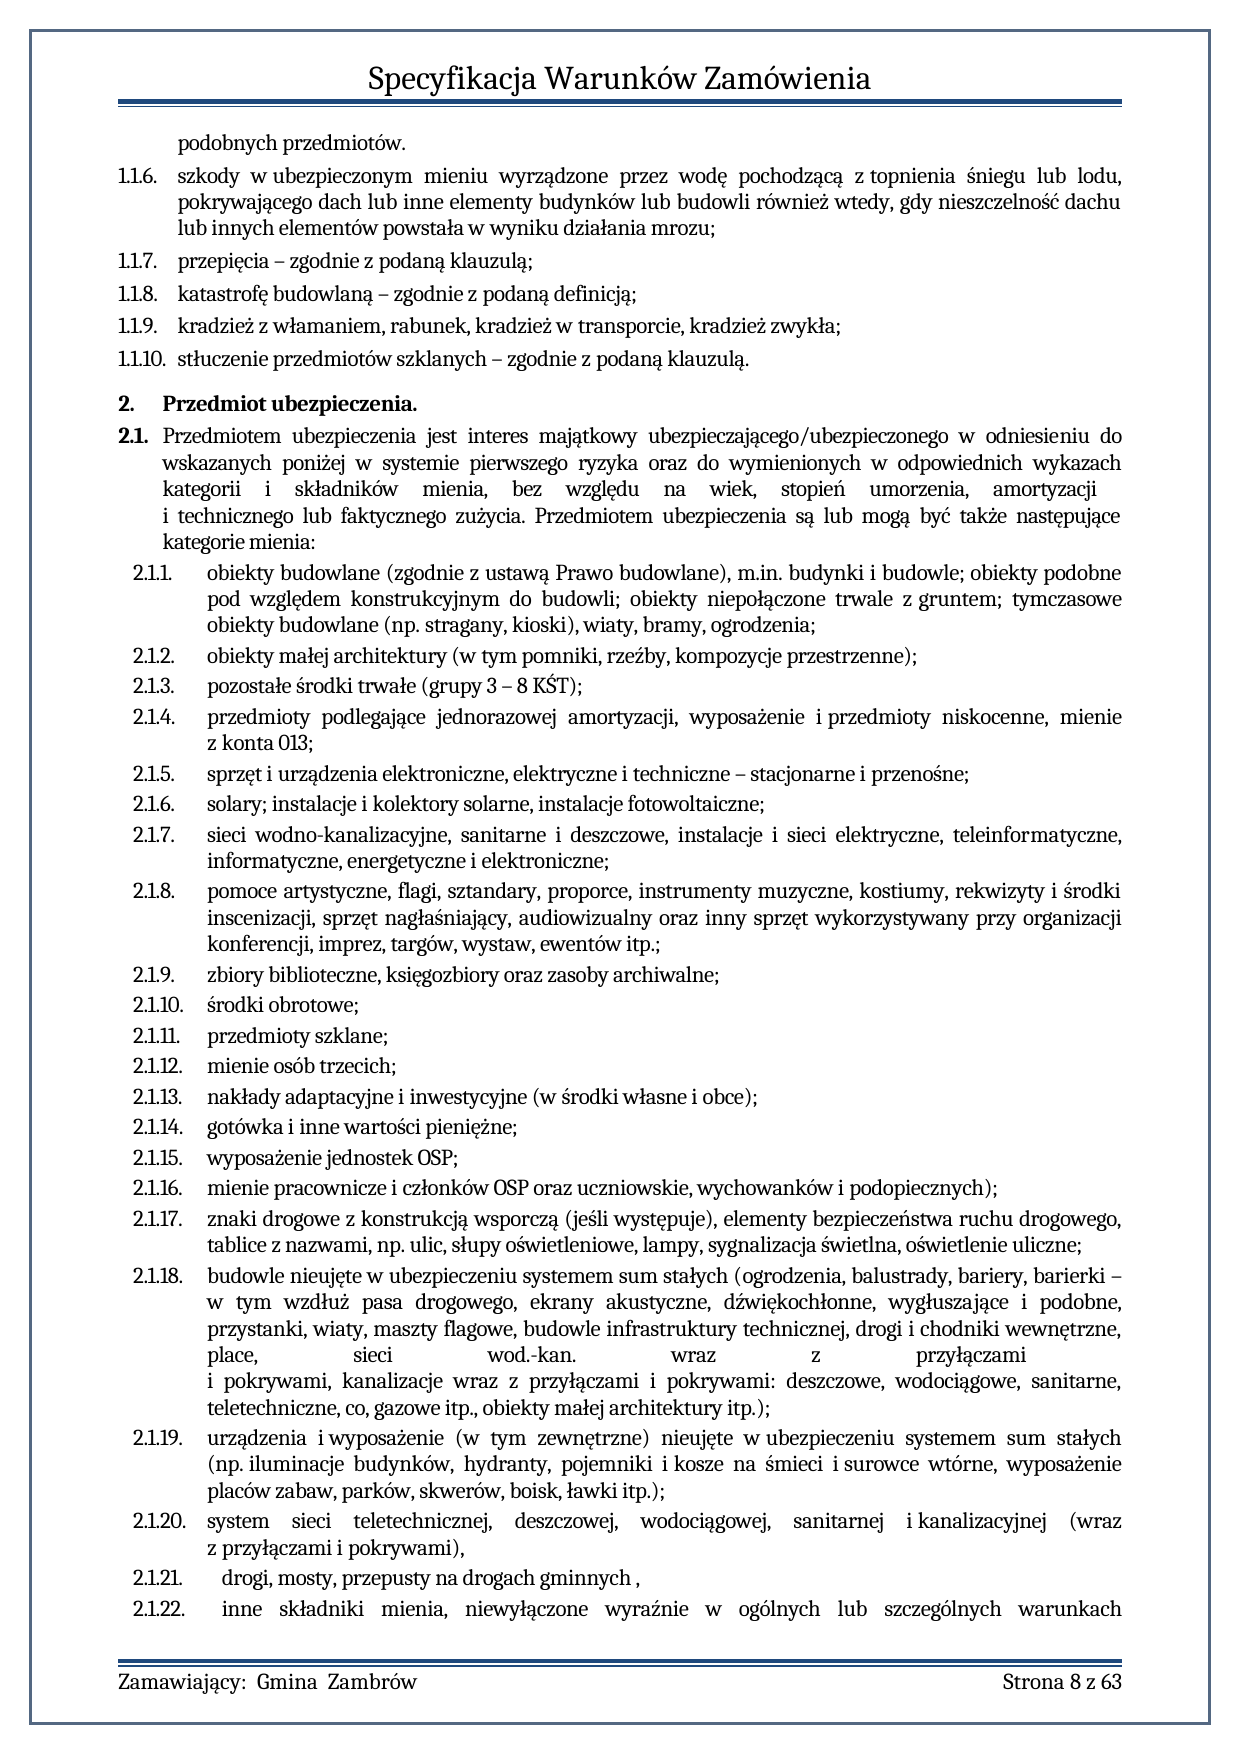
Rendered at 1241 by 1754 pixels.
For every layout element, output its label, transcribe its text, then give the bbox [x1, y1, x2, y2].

list solary; instalacje i kolektory solarne, instalacje fotowoltaiczne; [133, 791, 1122, 817]
list pomoce artystyczne, flagi, sztandary, proporce, instrumenty muzyczne, kostiumy, rekwizyty i środki inscenizacji, sprzęt nagłaśniający, audiowizualny oraz inny sprzęt wykorzystywany przy organizacji konferencji, imprez, targów, wystaw, ewentów itp.; [133, 878, 1122, 957]
list mienie pracownicze i członków OSP oraz uczniowskie, wychowanków i podopiecznych); [133, 1175, 1122, 1202]
list pozostałe środki trwałe (grupy 3 – 8 KŚT); [133, 673, 1122, 699]
list obiekty budowlane (zgodnie z ustawą Prawo budowlane), m.in. budynki i budowle; obiekty podobne pod względem konstrukcyjnym do budowli; obiekty niepołączone trwale z gruntem; tymczasowe obiekty budowlane (np. stragany, kioski), wiaty, bramy, ogrodzenia; [133, 559, 1122, 638]
list Przedmiotem ubezpieczenia jest interes majątkowy ubezpieczającego/ubezpieczonego w odniesieniu do wskazanych poniżej w systemie pierwszego ryzyka oraz do wymienionych w odpowiednich wykazach kategorii i składników mienia, bez względu na wiek, stopień umorzenia, amortyzacji i technicznego lub faktycznego zużycia. Przedmiotem ubezpieczenia są lub mogą być także następujące kategorie mienia: [118, 423, 1122, 555]
list Przedmiot ubezpieczenia. [118, 391, 1122, 417]
list wyposażenie jednostek OSP; [133, 1145, 1122, 1171]
list przedmioty szklane; [133, 1023, 1122, 1049]
list środki obrotowe; [133, 992, 1122, 1018]
list stłuczenie przedmiotów szklanych – zgodnie z podaną klauzulą. [118, 346, 1122, 372]
list katastrofę budowlaną – zgodnie z podaną definicją; [118, 280, 1122, 307]
list sieci wodno-kanalizacyjne, sanitarne i deszczowe, instalacje i sieci elektryczne, teleinformatyczne, informatyczne, energetyczne i elektroniczne; [133, 821, 1122, 874]
list nakłady adaptacyjne i inwestycyjne (w środki własne i obce); [133, 1084, 1122, 1110]
list sprzęt i urządzenia elektroniczne, elektryczne i techniczne – stacjonarne i przenośne; [133, 760, 1122, 787]
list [118, 130, 1122, 156]
list gotówka i inne wartości pieniężne; [133, 1114, 1122, 1141]
list drogi, mosty, przepusty na drogach gminnych , [133, 1565, 1122, 1591]
list mienie osób trzecich; [133, 1053, 1122, 1079]
list kradzież z włamaniem, rabunek, kradzież w transporcie, kradzież zwykła; [118, 313, 1122, 339]
list obiekty małej architektury (w tym pomniki, rzeźby, kompozycje przestrzenne); [133, 642, 1122, 669]
list szkody w ubezpieczonym mieniu wyrządzone przez wodę pochodzącą z topnienia śniegu lub lodu, pokrywającego dach lub inne elementy budynków lub budowli również wtedy, gdy nieszczelność dachu lub innych elementów powstała w wyniku działania mrozu; [118, 162, 1122, 242]
list budowle nieujęte w ubezpieczeniu systemem sum stałych (ogrodzenia, balustrady, bariery, barierki – w tym wzdłuż pasa drogowego, ekrany akustyczne, dźwiękochłonne, wygłuszające i podobne, przystanki, wiaty, maszty flagowe, budowle infrastruktury technicznej, drogi i chodniki wewnętrzne, place, sieci wod.-kan. wraz z przyłączami i pokrywami, kanalizacje wraz z przyłączami i pokrywami: deszczowe, wodociągowe, sanitarne, teletechniczne, co, gazowe itp., obiekty małej architektury itp.); [133, 1263, 1122, 1421]
list system sieci teletechnicznej, deszczowej, wodociągowej, sanitarnej i kanalizacyjnej (wraz z przyłączami i pokrywami), [133, 1508, 1122, 1561]
list znaki drogowe z konstrukcją wsporczą (jeśli występuje), elementy bezpieczeństwa ruchu drogowego, tablice z nazwami, np. ulic, słupy oświetleniowe, lampy, sygnalizacja świetlna, oświetlenie uliczne; [133, 1206, 1122, 1258]
list zbiory biblioteczne, księgozbiory oraz zasoby archiwalne; [133, 962, 1122, 988]
list przedmioty podlegające jednorazowej amortyzacji, wyposażenie i przedmioty niskocenne, mienie z konta 013; [133, 703, 1122, 756]
list urządzenia i wyposażenie (w tym zewnętrzne) nieujęte w ubezpieczeniu systemem sum stałych (np. iluminacje budynków, hydranty, pojemniki i kosze na śmieci i surowce wtórne, wyposażenie placów zabaw, parków, skwerów, boisk, ławki itp.); [133, 1425, 1122, 1504]
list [133, 1596, 1122, 1622]
list przepięcia – zgodnie z podaną klauzulą; [118, 248, 1122, 274]
